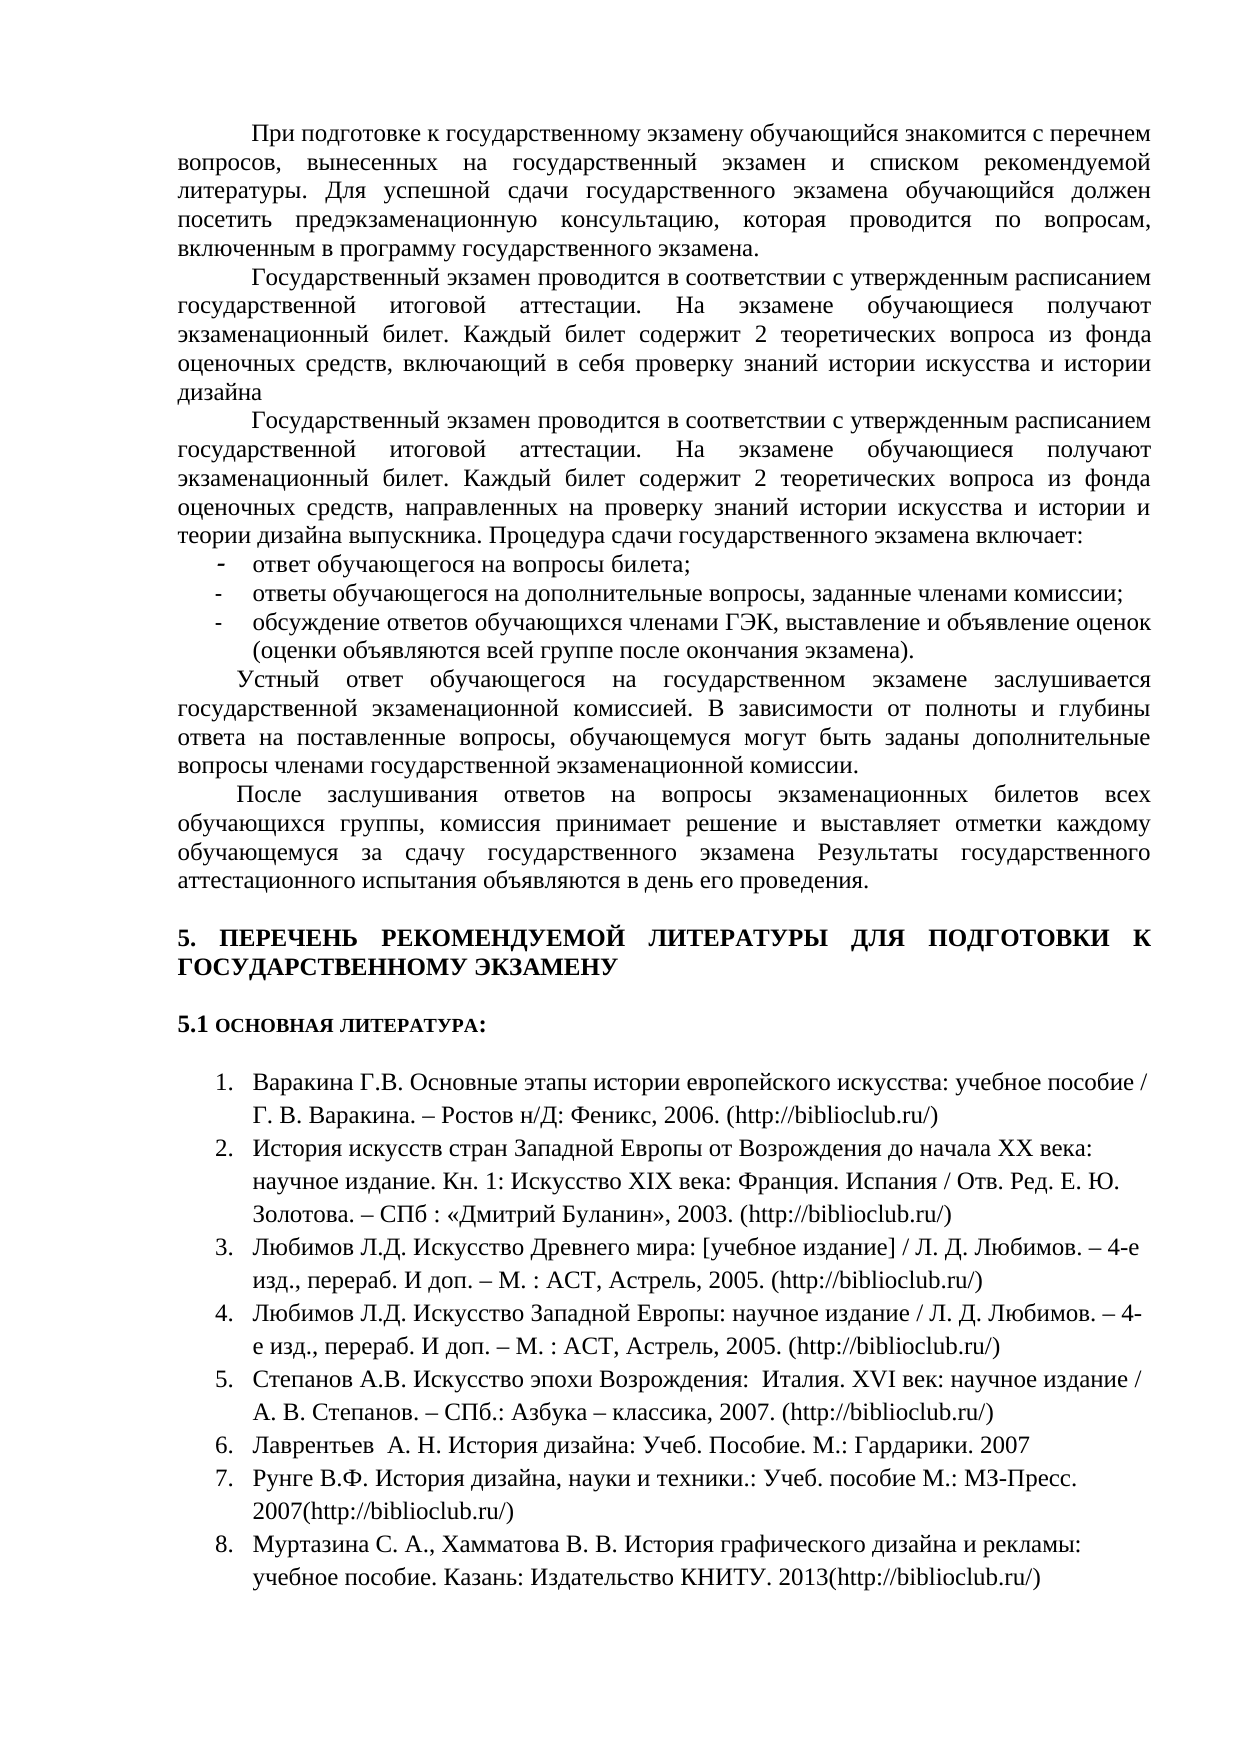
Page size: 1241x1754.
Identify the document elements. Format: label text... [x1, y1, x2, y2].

list Варакина Г.В. Основные этапы истории европейского искусства: учебное пособие / Г. В. Варакина. – Ростов н/Д: Феникс, 2006. (http://biblioclub.ru/) [215, 1067, 1152, 1129]
list Лаврентьев А. Н. История дизайна: Учеб. Пособие. М.: Гардарики. 2007 [215, 1430, 1152, 1459]
list ответы обучающегося на дополнительные вопросы, заданные членами комиссии; [215, 578, 1152, 607]
list ответ обучающегося на вопросы билета; [215, 549, 1152, 578]
text После заслушивания ответов на вопросы экзаменационных билетов всех обучающихся группы, комиссия принимает решение и выставляет отметки каждому обучающемуся за сдачу государственного экзамена Результаты государственного аттестационного испытания объявляются в день его проведения. [177, 779, 1152, 894]
list История искусств стран Западной Европы от Возрождения до начала ХХ века: научное издание. Кн. 1: Искусство ХIX века: Франция. Испания / Отв. Ред. Е. Ю. Золотова. – СПб : «Дмитрий Буланин», 2003. (http://biblioclub.ru/) [215, 1133, 1152, 1228]
text Государственный экзамен проводится в соответствии с утвержденным расписанием государственной итоговой аттестации. На экзамене обучающиеся получают экзаменационный билет. Каждый билет содержит 2 теоретических вопроса из фонда оценочных средств, направленных на проверку знаний истории искусства и истории и теории дизайна выпускника. Процедура сдачи государственного экзамена включает: [177, 406, 1152, 549]
text 5. ПЕРЕЧЕНЬ РЕКОМЕНДУЕМОЙ ЛИТЕРАТУРЫ ДЛЯ ПОДГОТОВКИ К ГОСУДАРСТВЕННОМУ ЭКЗАМЕНУ [177, 923, 1152, 981]
text Устный ответ обучающегося на государственном экзамене заслушивается государственной экзаменационной комиссией. В зависимости от полноты и глубины ответа на поставленные вопросы, обучающемуся могут быть заданы дополнительные вопросы членами государственной экзаменационной комиссии. [177, 664, 1152, 779]
list Рунге В.Ф. История дизайна, науки и техники.: Учеб. пособие М.: МЗ-Пресс. 2007(http://biblioclub.ru/) [215, 1463, 1152, 1525]
list Степанов А.В. Искусство эпохи Возрождения: Италия. XVI век: научное издание / А. В. Степанов. – СПб.: Азбука – классика, 2007. (http://biblioclub.ru/) [215, 1364, 1152, 1426]
list обсуждение ответов обучающихся членами ГЭК, выставление и объявление оценок (оценки объявляются всей группе после окончания экзамена). [215, 607, 1152, 664]
list Любимов Л.Д. Искусство Западной Европы: научное издание / Л. Д. Любимов. – 4-е изд., перераб. И доп. – М. : АСТ, Астрель, 2005. (http://biblioclub.ru/) [215, 1298, 1152, 1360]
list Муртазина С. А., Хамматова В. В. История графического дизайна и рекламы: учебное пособие. Казань: Издательство КНИТУ. 2013(http://biblioclub.ru/) [215, 1529, 1152, 1591]
text При подготовке к государственному экзамену обучающийся знакомится с перечнем вопросов, вынесенных на государственный экзамен и списком рекомендуемой литературы. Для успешной сдачи государственного экзамена обучающийся должен посетить предэкзаменационную консультацию, которая проводится по вопросам, включенным в программу государственного экзамена. [177, 118, 1152, 262]
list Любимов Л.Д. Искусство Древнего мира: [учебное издание] / Л. Д. Любимов. – 4-е изд., перераб. И доп. – М. : АСТ, Астрель, 2005. (http://biblioclub.ru/) [215, 1232, 1152, 1294]
text Государственный экзамен проводится в соответствии с утвержденным расписанием государственной итоговой аттестации. На экзамене обучающиеся получают экзаменационный билет. Каждый билет содержит 2 теоретических вопроса из фонда оценочных средств, включающий в себя проверку знаний истории искусства и истории дизайна [177, 262, 1152, 406]
text 5.1 основная литература: [177, 1009, 1152, 1038]
